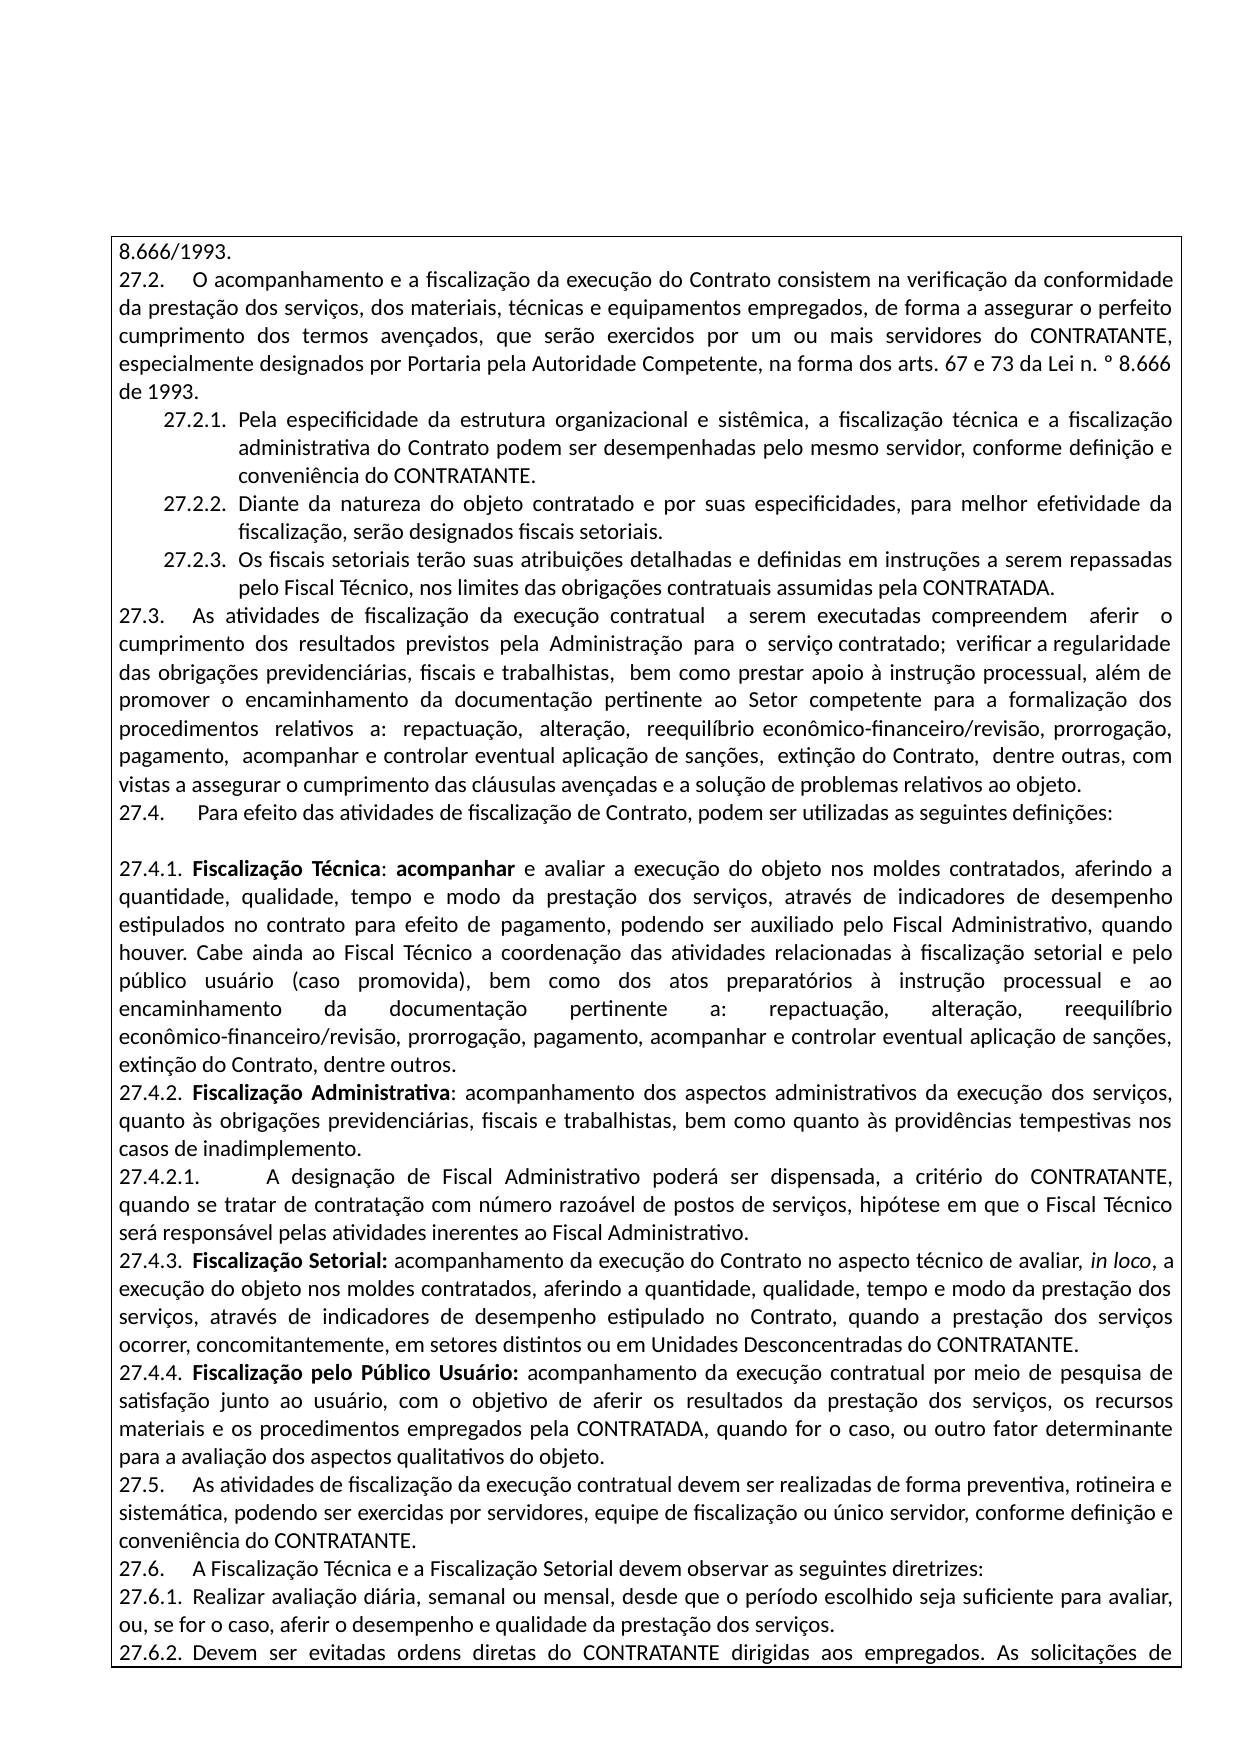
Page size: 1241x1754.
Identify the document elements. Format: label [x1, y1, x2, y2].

table_cell [112, 237, 1181, 1666]
